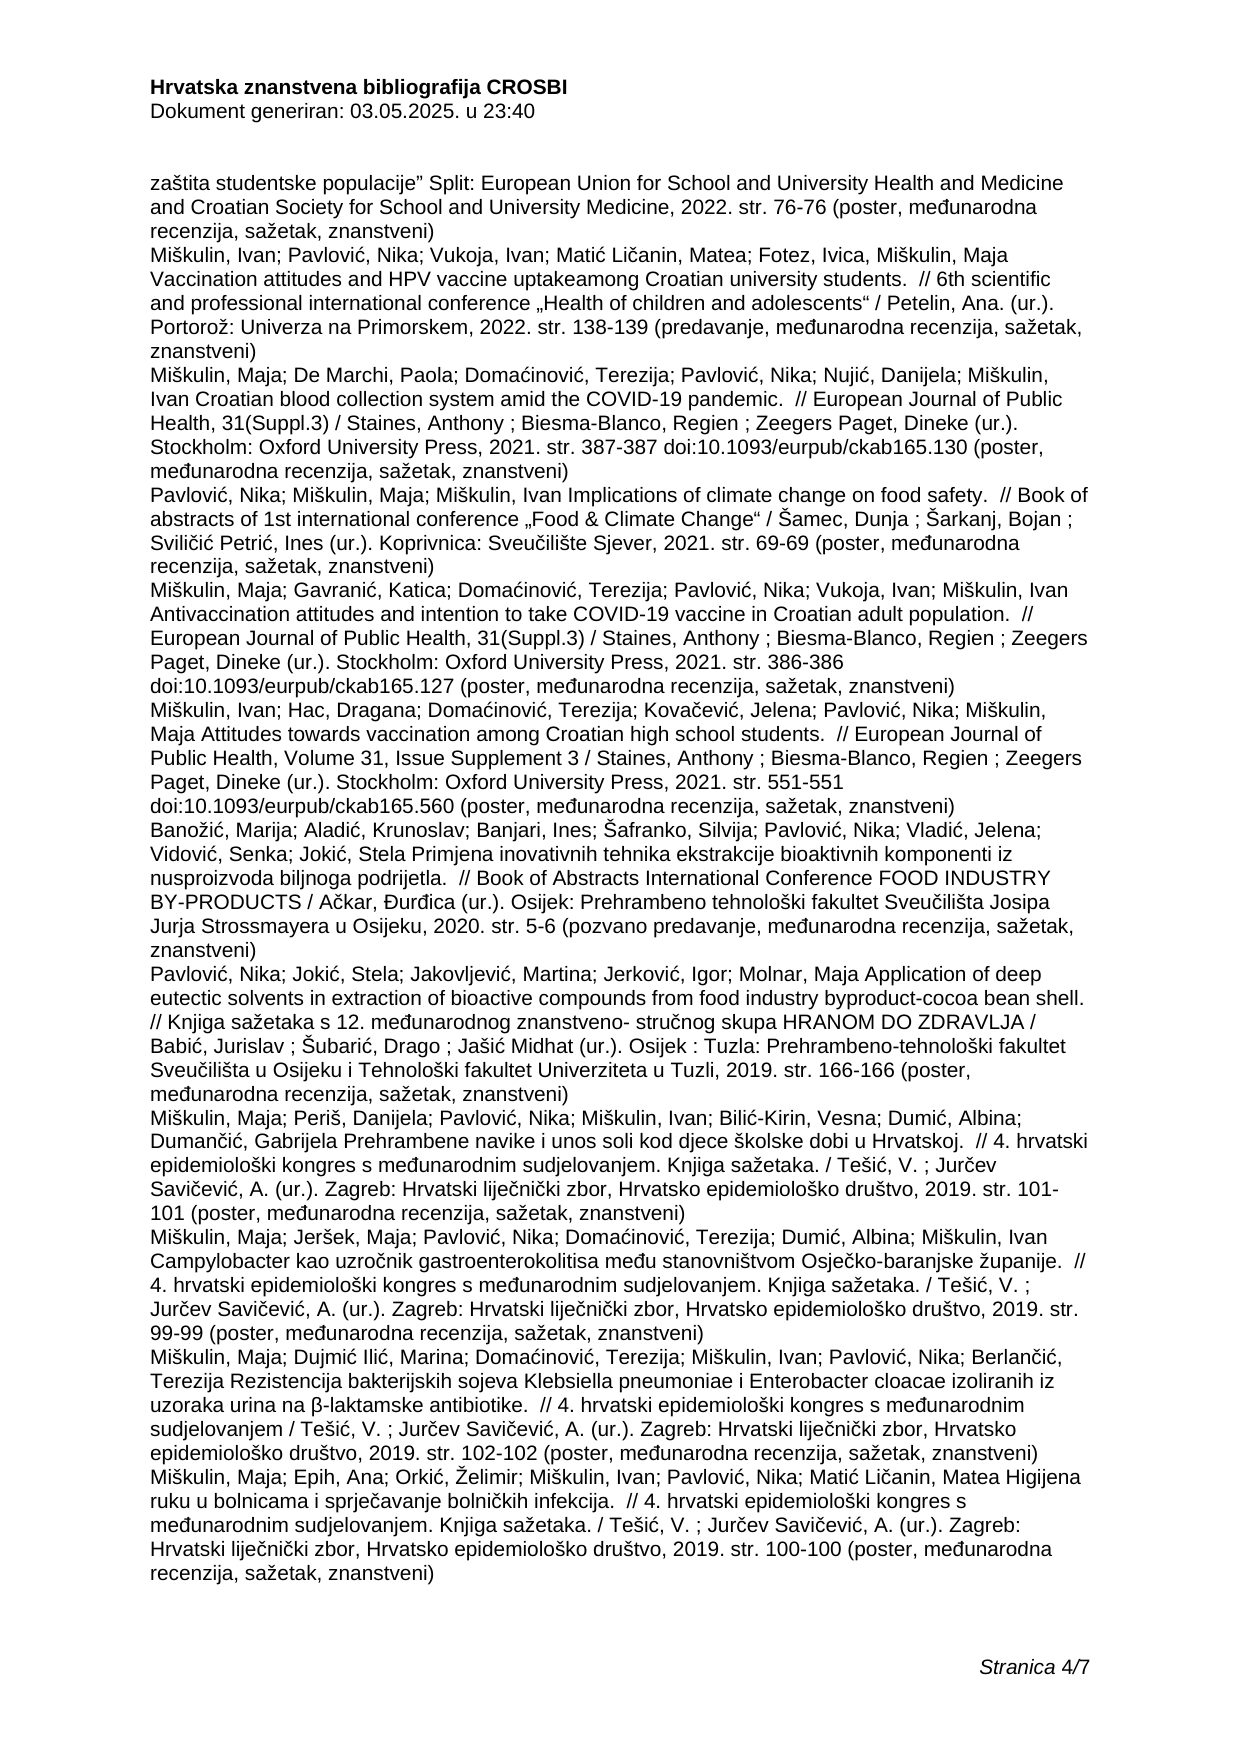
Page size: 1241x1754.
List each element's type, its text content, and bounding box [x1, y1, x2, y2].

text Miškulin, Maja; Periš, Danijela; Pavlović, Nika; Miškulin, Ivan; Bilić-Kirin, Vesna; Dumić, Albina; Dumančić, Gabrijela [150, 1105, 1090, 1225]
text Banožić, Marija; Aladić, Krunoslav; Banjari, Ines; Šafranko, Silvija; Pavlović, Nika; Vladić, Jelena; Vidović, Senka; Jokić, Stela [150, 818, 1090, 962]
text Miškulin, Ivan; Hac, Dragana; Domaćinović, Terezija; Kovačević, Jelena; Pavlović, Nika; Miškulin, Maja [150, 698, 1090, 818]
text Pavlović, Nika; Jokić, Stela; Jakovljević, Martina; Jerković, Igor; Molnar, Maja [150, 962, 1090, 1105]
text Miškulin, Maja; Epih, Ana; Orkić, Želimir; Miškulin, Ivan; Pavlović, Nika; Matić Ličanin, Matea [150, 1465, 1090, 1584]
text Miškulin, Maja; De Marchi, Paola; Domaćinović, Terezija; Pavlović, Nika; Nujić, Danijela; Miškulin, Ivan [150, 363, 1090, 482]
text Miškulin, Ivan; Pavlović, Nika; Vukoja, Ivan; Matić Ličanin, Matea; Fotez, Ivica, Miškulin, Maja [150, 243, 1090, 363]
text Miškulin, Maja; Gavranić, Katica; Domaćinović, Terezija; Pavlović, Nika; Vukoja, Ivan; Miškulin, Ivan [150, 578, 1090, 698]
text Pavlović, Nika; Miškulin, Maja; Miškulin, Ivan [150, 482, 1090, 578]
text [150, 171, 1090, 243]
text Miškulin, Maja; Jeršek, Maja; Pavlović, Nika; Domaćinović, Terezija; Dumić, Albina; Miškulin, Ivan [150, 1225, 1090, 1345]
text Miškulin, Maja; Dujmić Ilić, Marina; Domaćinović, Terezija; Miškulin, Ivan; Pavlović, Nika; Berlančić, Terezija [150, 1345, 1090, 1465]
